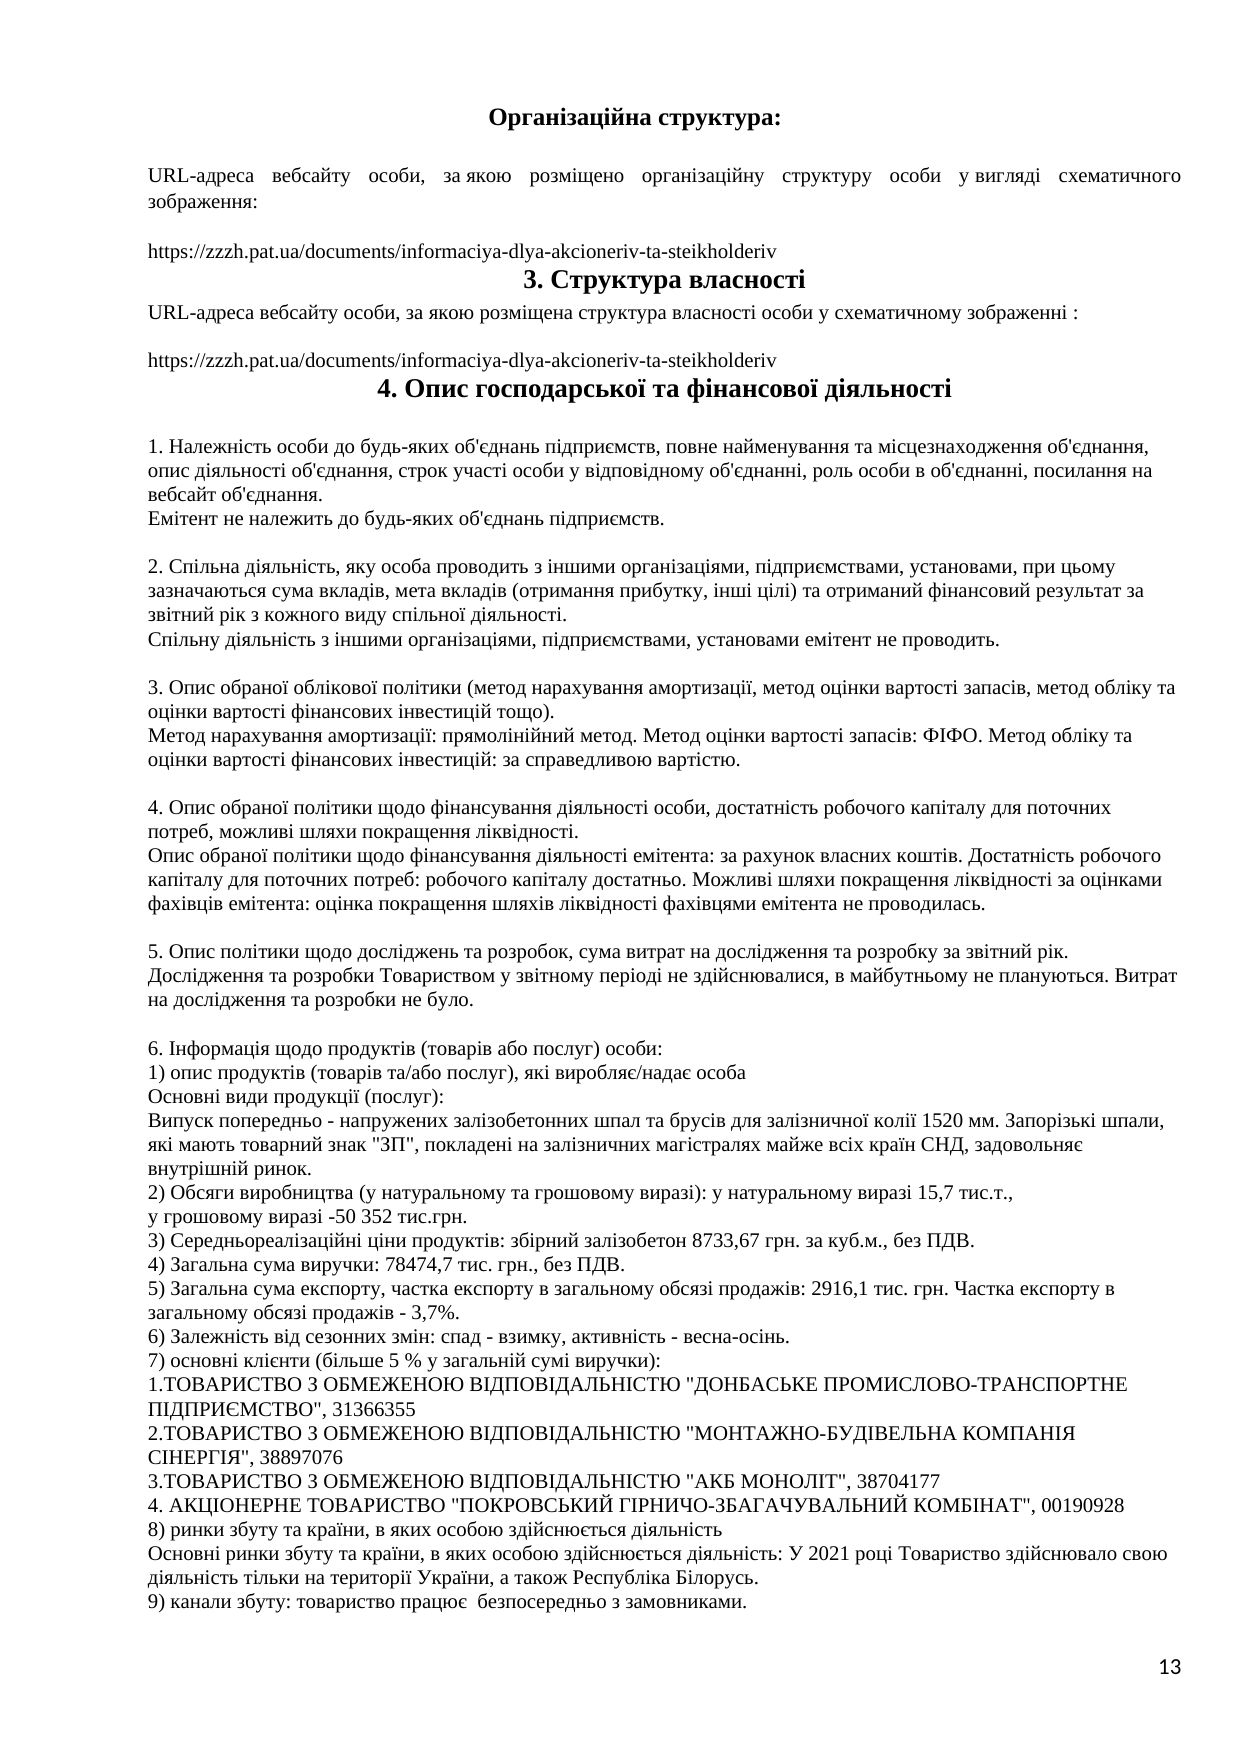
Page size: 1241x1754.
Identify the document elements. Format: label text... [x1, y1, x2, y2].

text 2.ТОВАРИСТВО З ОБМЕЖЕНОЮ ВІДПОВІДАЛЬНІСТЮ "МОНТАЖНО-БУДІВЕЛЬНА КОМПАНІЯ СІНЕРГІЯ", 38897076 [148, 1421, 1181, 1469]
text Спільну діяльність з іншими організаціями, підприємствами, установами емітент не проводить. [148, 626, 1181, 651]
text 7) основні клієнти (більше 5 % у загальній сумі виручки): [148, 1348, 1181, 1372]
text 8) ринки збуту та країни, в яких особою здійснюється діяльність [148, 1517, 1181, 1541]
text 1.ТОВАРИСТВО З ОБМЕЖЕНОЮ ВІДПОВІДАЛЬНІСТЮ "ДОНБАСЬКЕ ПРОМИСЛОВО-ТРАНСПОРТНЕ ПІДПРИЄМСТВО", 31366355 [148, 1372, 1181, 1421]
text Емітент не належить до будь-яких об'єднань підприємств. [148, 506, 1181, 530]
text URL-адреса вебсайту особи, за якою розміщена структура власності особи у схематичному зображенні : [148, 300, 1181, 324]
text Опис обраної політики щодо фінансування діяльності емітента: за рахунок власних коштів. Достатність робочого капіталу для поточних потреб: робочого капіталу достатньо. Можливі шляхи покращення ліквідності за оцінками фахівців емітента: оцiнка покращення шляхiв лiквiдностi фахiвцями емiтента не проводилась. [148, 843, 1181, 915]
text 6) Залежність від сезонних змін: спад - взимку, активність - весна-осінь. [148, 1324, 1181, 1348]
text Основні ринки збуту та країни, в яких особою здійснюється діяльність: У 2021 році Товариство здійснювало свою діяльність тільки на території України, а також Республіка Білорусь. [148, 1541, 1181, 1589]
text у грошовому виразі -50 352 тис.грн. [148, 1204, 1181, 1228]
text 1. Належність особи до будь-яких об'єднань підприємств, повне найменування та місцезнаходження об'єднання, опис діяльності об'єднання, строк участі особи у відповідному об'єднанні, роль особи в об'єднанні, посилання на вебсайт об'єднання. [148, 434, 1181, 506]
text Метод нарахування амортизації: прямолiнiйний метод. Метод оцінки вартості запасів: ФІФО. Метод обліку та оцінки вартості фінансових інвестицій: за справедливою вартістю. [148, 723, 1181, 771]
text 1) опис продуктів (товарів та/або послуг), які виробляє/надає особа [148, 1059, 1181, 1084]
text 6. Інформація щодо продуктів (товарів або послуг) особи: [148, 1036, 1181, 1059]
text 2. Спільна діяльність, яку особа проводить з іншими організаціями, підприємствами, установами, при цьому зазначаються сума вкладів, мета вкладів (отримання прибутку, інші цілі) та отриманий фінансовий результат за звітний рік з кожного виду спільної діяльності. [148, 554, 1181, 626]
text 5) Загальна сума експорту, частка експорту в загальному обсязі продажів: 2916,1 тис. грн. Частка експорту в загальному обсязі продажів - 3,7%. [148, 1276, 1181, 1324]
text 3) Середньореалізаційні ціни продуктів: збірний залізобетон 8733,67 грн. за куб.м., без ПДВ. [148, 1228, 1181, 1252]
text 4. АКЦІОНЕРНЕ ТОВАРИСТВО "ПОКРОВСЬКИЙ ГІРНИЧО-ЗБАГАЧУВАЛЬНИЙ КОМБІНАТ", 00190928 [148, 1493, 1181, 1517]
text Дослідження та розробки Товариством у звітному періоді не здійснювалися, в майбутньому не плануються. Витрат на дослідження та розробки не було. [148, 963, 1181, 1011]
text URL-адреса вебсайту особи, за якою розміщено організаційну структуру особи у вигляді схематичного зображення: [148, 163, 1181, 213]
text Організаційна структура: [88, 102, 1181, 131]
text 4. Опис господарської та фінансової діяльності [148, 372, 1181, 404]
text https://zzzh.pat.ua/documents/informaciya-dlya-akcioneriv-ta-steikholderiv [148, 348, 1181, 372]
text 3. Опис обраної облікової політики (метод нарахування амортизації, метод оцінки вартості запасів, метод обліку та оцінки вартості фінансових інвестицій тощо). [148, 674, 1181, 723]
text 3.ТОВАРИСТВО З ОБМЕЖЕНОЮ ВІДПОВІДАЛЬНІСТЮ "АКБ МОНОЛІТ", 38704177 [148, 1469, 1181, 1493]
text 9) канали збуту: товариство працює безпосередньо з замовниками. [148, 1589, 1181, 1613]
text 5. Опис політики щодо досліджень та розробок, сума витрат на дослідження та розробку за звітний рік. [148, 939, 1181, 963]
text Основні види продукції (послуг): [148, 1084, 1181, 1108]
text 4) Загальна сума виручки: 78474,7 тис. грн., без ПДВ. [148, 1252, 1181, 1276]
text https://zzzh.pat.ua/documents/informaciya-dlya-akcioneriv-ta-steikholderiv [148, 239, 1181, 263]
text 3. Структура власності [148, 263, 1181, 294]
text Випуск попередньо - напружених залізобетонних шпал та брусів для залізничної колії 1520 мм. Запорізькі шпали, які мають товарний знак "ЗП", покладені на залізничних магістралях майже всіх країн СНД, задовольняє внутрішній ринок. [148, 1108, 1181, 1180]
text 4. Опис обраної політики щодо фінансування діяльності особи, достатність робочого капіталу для поточних потреб, можливі шляхи покращення ліквідності. [148, 795, 1181, 843]
text 2) Обсяги виробництва (у натуральному та грошовому виразі): у натуральному виразі 15,7 тис.т., [148, 1180, 1181, 1204]
